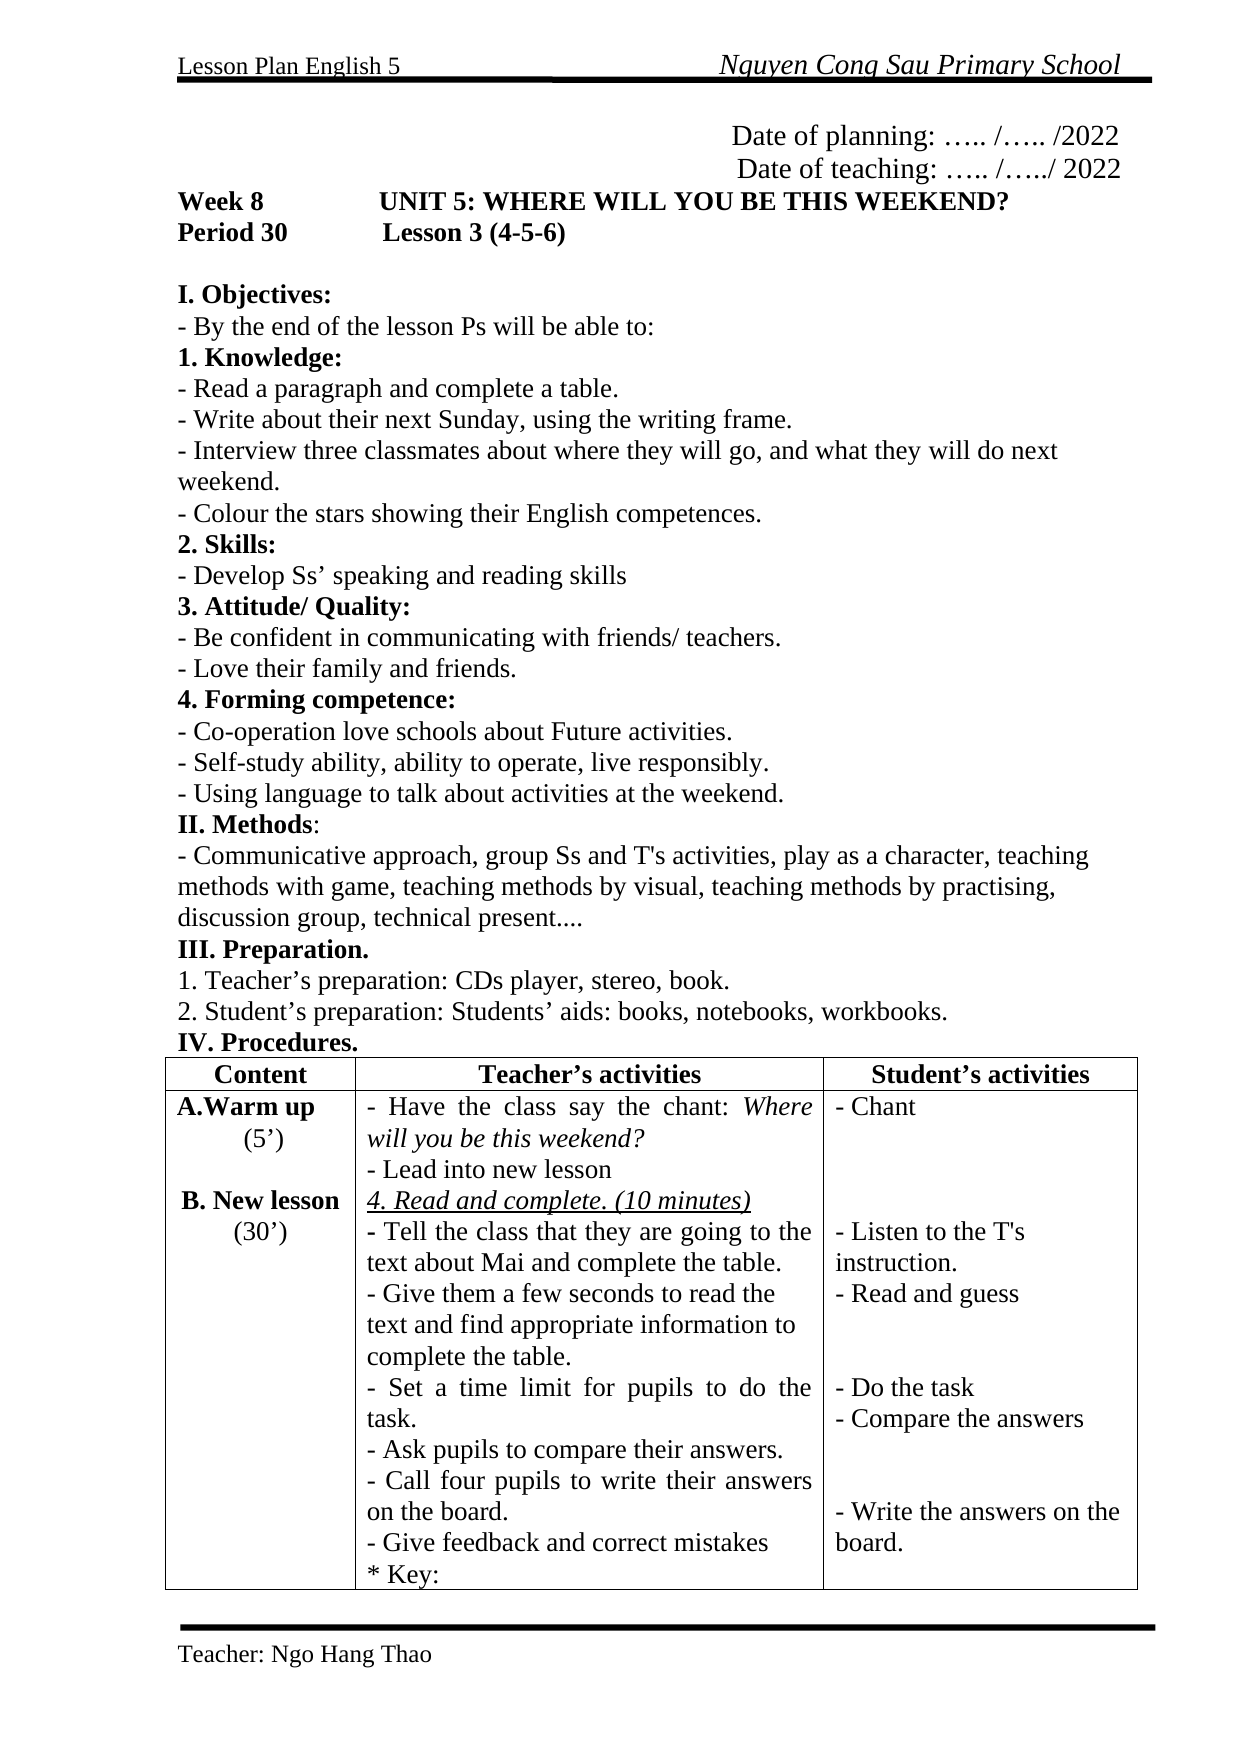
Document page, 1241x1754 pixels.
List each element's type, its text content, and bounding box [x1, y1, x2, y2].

text II. Methods: [177, 808, 1122, 839]
text - By the end of the lesson Ps will be able to: [177, 310, 1122, 341]
text - Develop Ss’ speaking and reading skills [177, 559, 1122, 590]
text - Using language to talk about activities at the weekend. [177, 777, 1122, 808]
table_header Teacher’s activities [356, 1058, 823, 1089]
text IV. Procedures. [177, 1026, 1122, 1057]
text - Be confident in communicating with friends/ teachers. [177, 621, 1122, 652]
text Date of planning: ….. /….. /2022 [177, 118, 1122, 152]
text III. Preparation. [177, 933, 1122, 964]
text 1. Knowledge: [177, 341, 1122, 372]
text 1. Teacher’s preparation: CDs player, stereo, book. [177, 964, 1122, 995]
table_header Student’s activities [824, 1058, 1137, 1089]
text - Read a paragraph and complete a table. [177, 372, 1122, 403]
text - Communicative approach, group Ss and T's activities, play as a character, teaching methods with game, teaching methods by visual, teaching methods by practising, discussion group, technical present.... [177, 839, 1122, 933]
text - Co-operation love schools about Future activities. [177, 715, 1122, 746]
text - Interview three classmates about where they will go, and what they will do next weekend. [177, 434, 1122, 497]
text I. Objectives: [177, 279, 1122, 310]
text 3. Attitude/ Quality: [177, 590, 1122, 621]
text 2. Student’s preparation: Students’ aids: books, notebooks, workbooks. [177, 995, 1122, 1026]
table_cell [356, 1091, 823, 1589]
text 2. Skills: [177, 528, 1122, 559]
text Date of teaching: ….. /…../ 2022 [177, 152, 1122, 185]
text - Self-study ability, ability to operate, live responsibly. [177, 746, 1122, 777]
text Period 30 Lesson 3 (4-5-6) [177, 216, 1122, 247]
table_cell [824, 1091, 1137, 1589]
text 4. Forming competence: [177, 683, 1122, 715]
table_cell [166, 1091, 355, 1589]
text Week 8 UNIT 5: WHERE WILL YOU BE THIS WEEKEND? [177, 185, 1122, 216]
text - Colour the stars showing their English competences. [177, 497, 1122, 528]
text - Write about their next Sunday, using the writing frame. [177, 403, 1122, 434]
text - Love their family and friends. [177, 652, 1122, 683]
table_header Content [166, 1058, 355, 1089]
